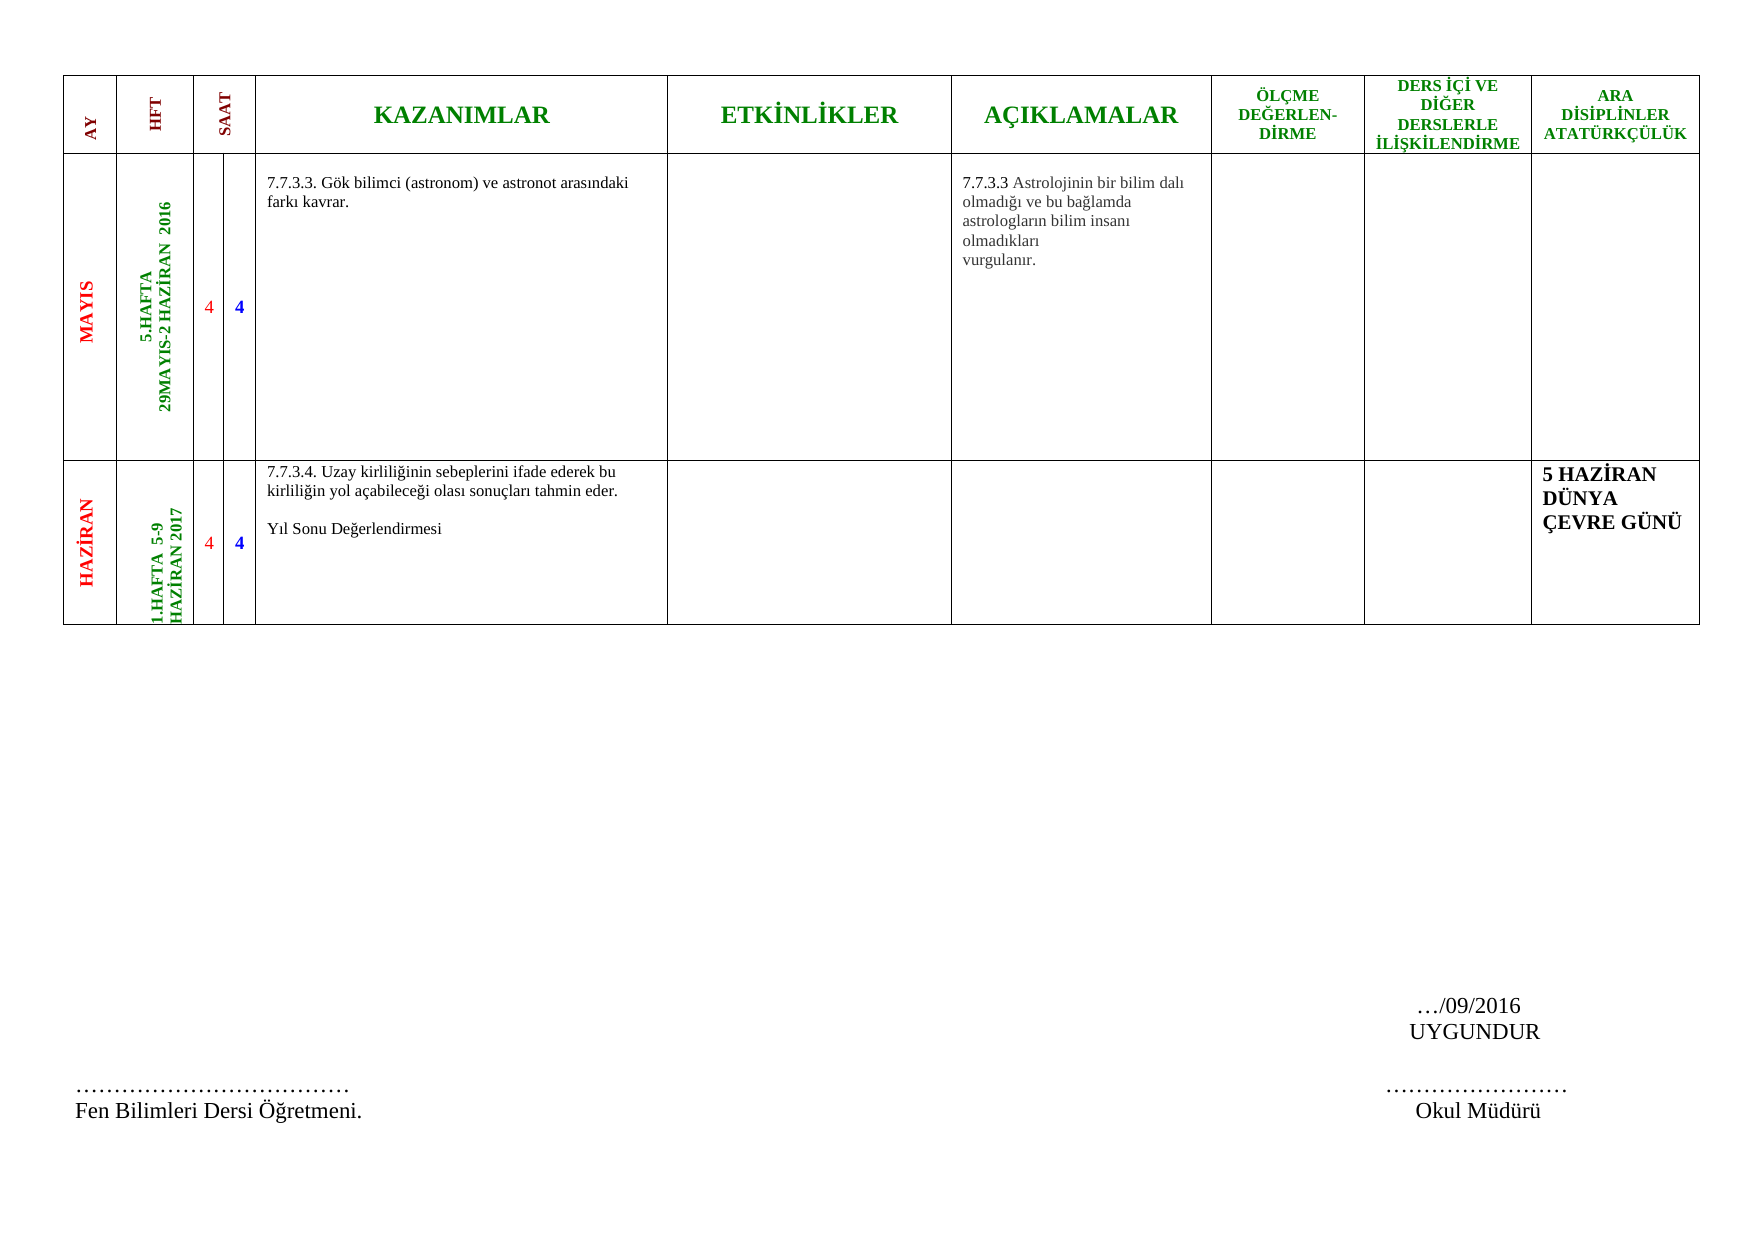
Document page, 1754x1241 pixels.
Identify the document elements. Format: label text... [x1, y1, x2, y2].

table_header SAAT [194, 76, 255, 153]
table_header HFT [117, 76, 193, 153]
table_header KAZANIMLAR [256, 76, 667, 153]
table_cell 5 HAZİRAN DÜNYA ÇEVRE GÜNÜ [1532, 461, 1699, 624]
table_cell [1212, 154, 1364, 460]
table_cell 4 [224, 461, 255, 624]
table_cell 4 [194, 154, 223, 460]
text ……………………………… …………………… [75, 1071, 1679, 1097]
table_cell [1365, 154, 1531, 460]
text …/09/2016 [75, 992, 1679, 1018]
table_cell [1212, 461, 1364, 624]
table_cell [668, 461, 951, 624]
table_cell 7.7.3.3. Gök bilimci (astronom) ve astronot arasındaki farkı kavrar. [256, 154, 667, 460]
table_cell 4 [224, 154, 255, 460]
text UYGUNDUR [75, 1018, 1679, 1045]
table_header DERS İÇİ VE DİĞER DERSLERLE İLİŞKİLENDİRME [1365, 76, 1531, 153]
table_cell 7.7.3.4. Uzay kirliliğinin sebeplerini ifade ederek bu kirliliğin yol açabileceği olası sonuçları tahmin eder. Yıl Sonu Değerlendirmesi [256, 461, 667, 624]
table_header AY [64, 76, 116, 153]
table_cell 5.HAFTA 29MAYIS-2 HAZİRAN 2016 [117, 154, 193, 460]
table_cell [952, 461, 1211, 624]
table_header ÖLÇME DEĞERLEN- DİRME [1212, 76, 1364, 153]
table_cell HAZİRAN [64, 461, 116, 624]
table_cell MAYIS [64, 154, 116, 460]
table_header ARA DİSİPLİNLER ATATÜRKÇÜLÜK [1532, 76, 1699, 153]
table_cell 7.7.3.3 Astrolojinin bir bilim dalı olmadığı ve bu bağlamda astrologların bilim insanı olmadıkları vurgulanır. [952, 154, 1211, 460]
text Fen Bilimleri Dersi Öğretmeni. Okul Müdürü [75, 1097, 1679, 1124]
table_cell [1532, 154, 1699, 460]
table_header AÇIKLAMALAR [952, 76, 1211, 153]
table_cell 1.HAFTA 5-9 HAZİRAN 2017 [117, 461, 193, 624]
table_cell 4 [194, 461, 223, 624]
table_header ETKİNLİKLER [668, 76, 951, 153]
table_cell [1365, 461, 1531, 624]
table_cell [668, 154, 951, 460]
